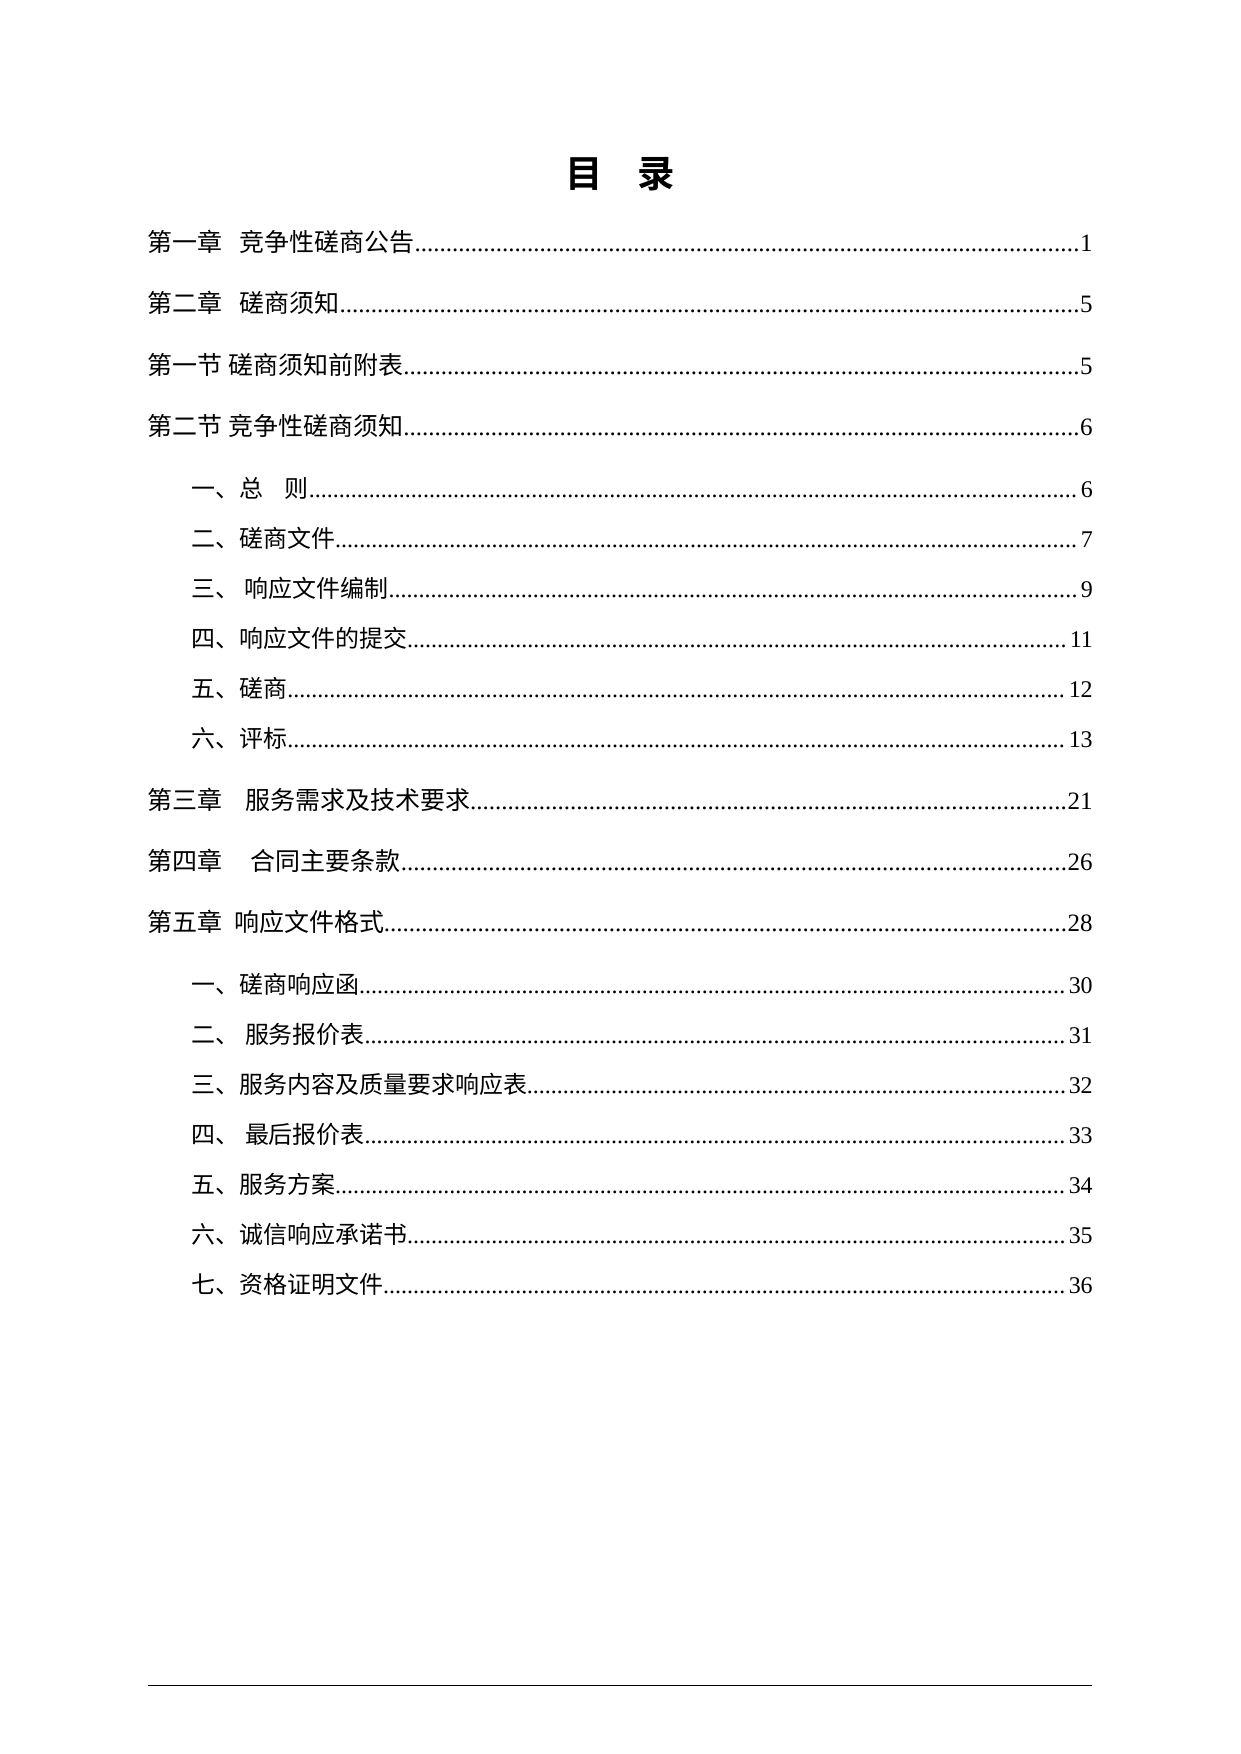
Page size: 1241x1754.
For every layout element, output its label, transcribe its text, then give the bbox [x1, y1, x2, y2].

text 一、总 则 6 [191, 468, 1092, 505]
text 三、 响应文件编制 9 [191, 568, 1092, 605]
text 第三章 服务需求及技术要求 21 [148, 780, 1092, 816]
text 第二节 竞争性磋商须知 6 [148, 406, 1092, 443]
text 五、磋商 12 [191, 668, 1092, 705]
text 第二章 磋商须知 5 [148, 284, 1092, 320]
text 六、诚信响应承诺书 35 [191, 1214, 1092, 1251]
text 目 录 [148, 148, 1092, 198]
text 五、服务方案 34 [191, 1164, 1092, 1201]
text 二、磋商文件 7 [191, 518, 1092, 555]
text 六、评标 13 [191, 718, 1092, 755]
text 二、 服务报价表 31 [191, 1014, 1092, 1051]
text 七、资格证明文件 36 [191, 1264, 1092, 1301]
text 四、 最后报价表 33 [191, 1114, 1092, 1151]
text 第五章 响应文件格式 28 [148, 903, 1092, 939]
text 一、磋商响应函 30 [191, 964, 1092, 1001]
text 三、服务内容及质量要求响应表 32 [191, 1064, 1092, 1101]
text 第四章 合同主要条款 26 [148, 841, 1092, 878]
text 四、响应文件的提交 11 [191, 618, 1092, 655]
text 第一章 竞争性磋商公告 1 [148, 223, 1092, 259]
text 第一节 磋商须知前附表 5 [148, 345, 1092, 381]
